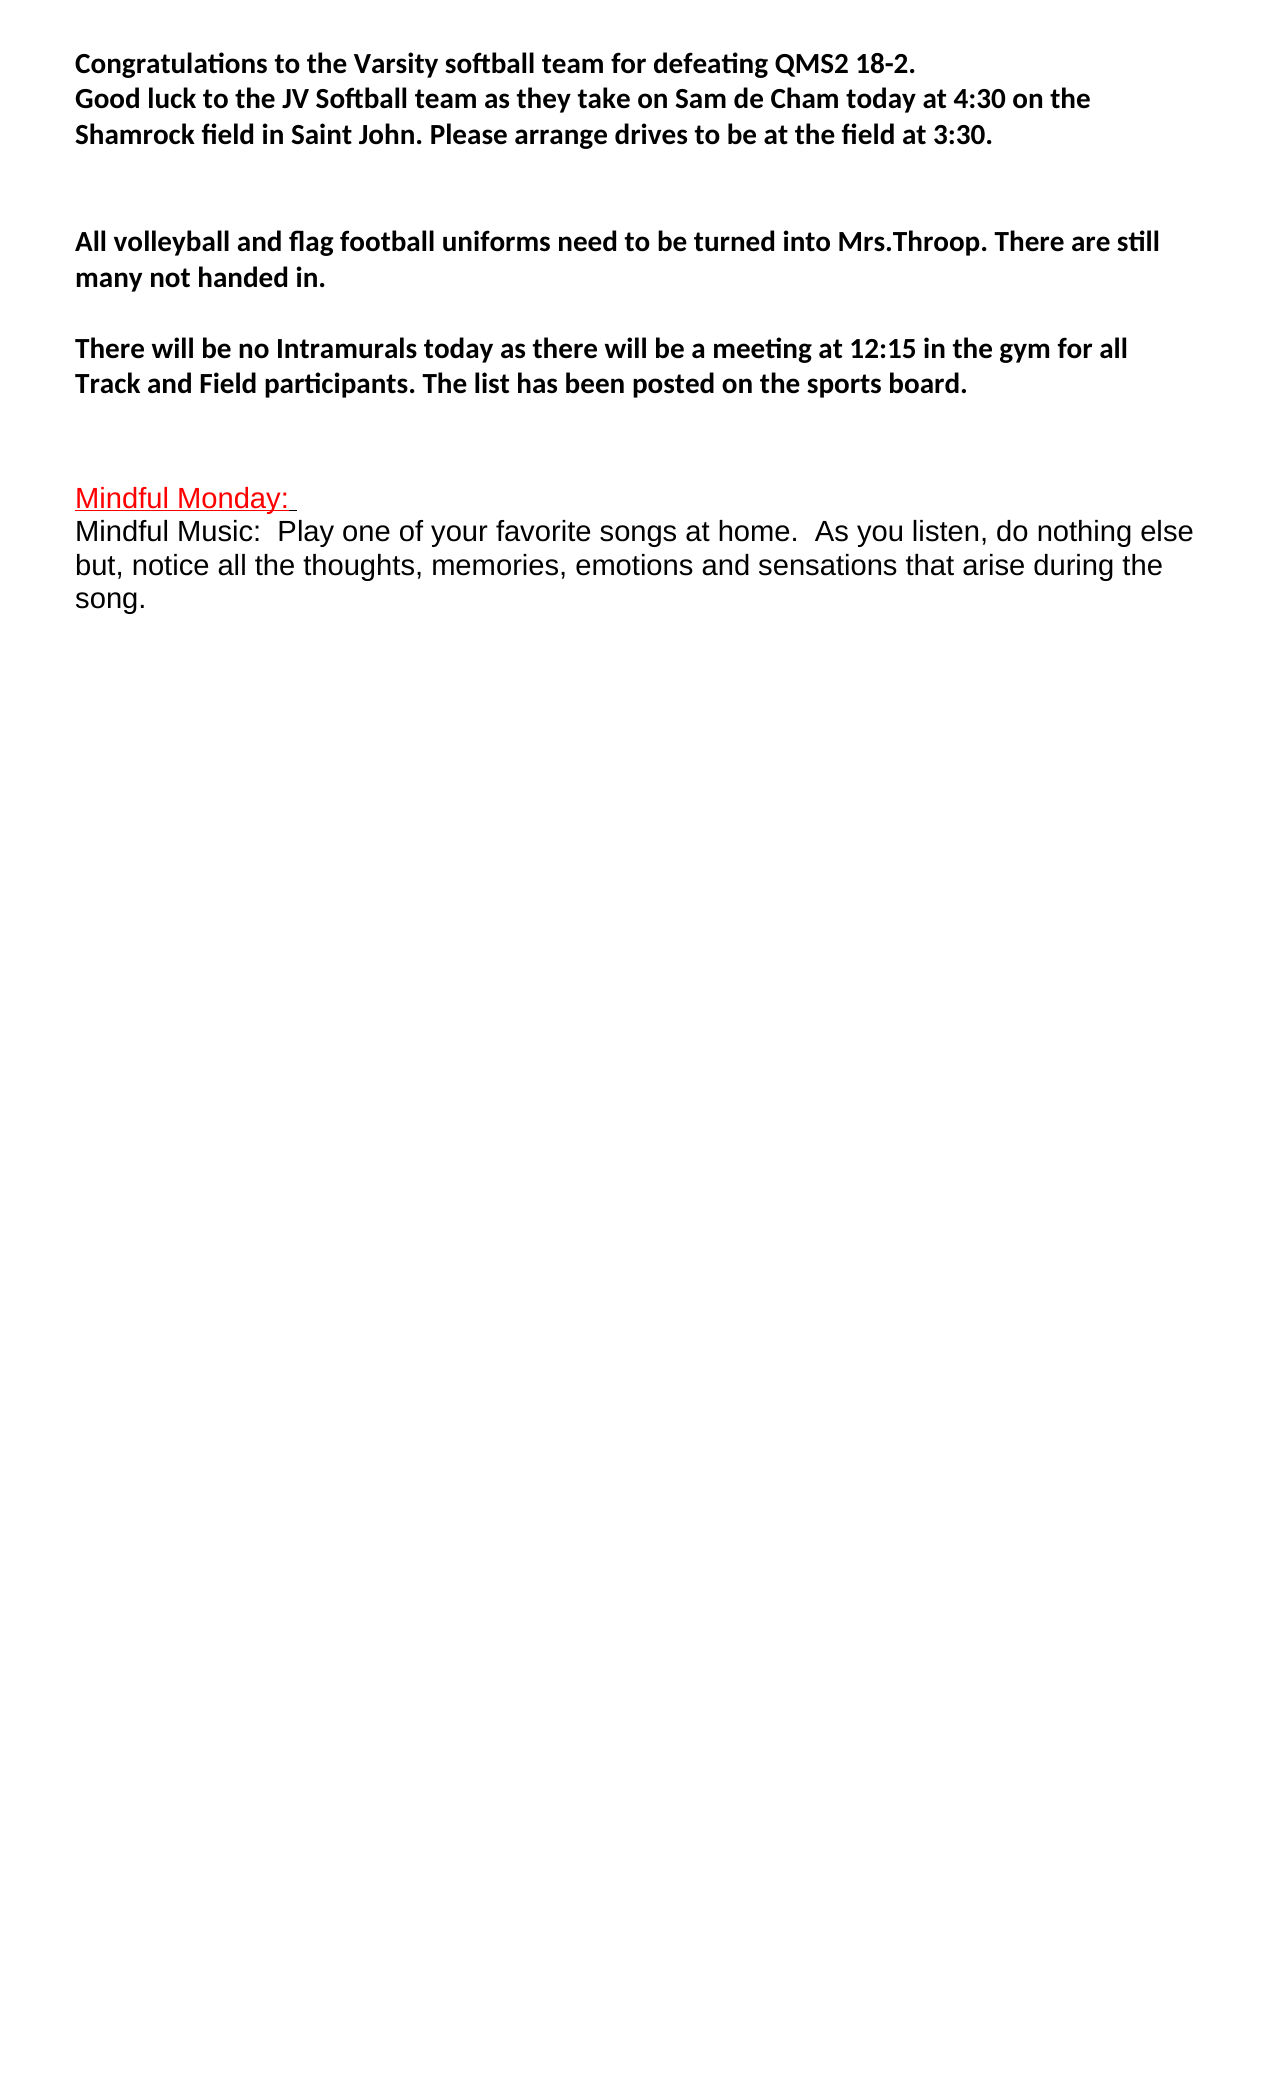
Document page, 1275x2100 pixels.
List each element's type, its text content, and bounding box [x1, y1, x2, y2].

text Mindful Music: Play one of your favorite songs at home. As you listen, do nothing else but, notice all the thoughts, memories, emotions and sensations that arise during the song. [75, 514, 1200, 615]
text Good luck to the JV Softball team as they take on Sam de Cham today at 4:30 on the Shamrock field in Saint John. Please arrange drives to be at the field at 3:30. [75, 81, 1200, 152]
text Mindful Monday: [75, 481, 1200, 514]
text There will be no Intramurals today as there will be a meeting at 12:15 in the gym for all Track and Field participants. The list has been posted on the sports board. [75, 330, 1200, 401]
text All volleyball and flag football uniforms need to be turned into Mrs.Throop. There are still many not handed in. [75, 223, 1200, 294]
text Congratulations to the Varsity softball team for defeating QMS2 18-2. [75, 45, 1200, 81]
